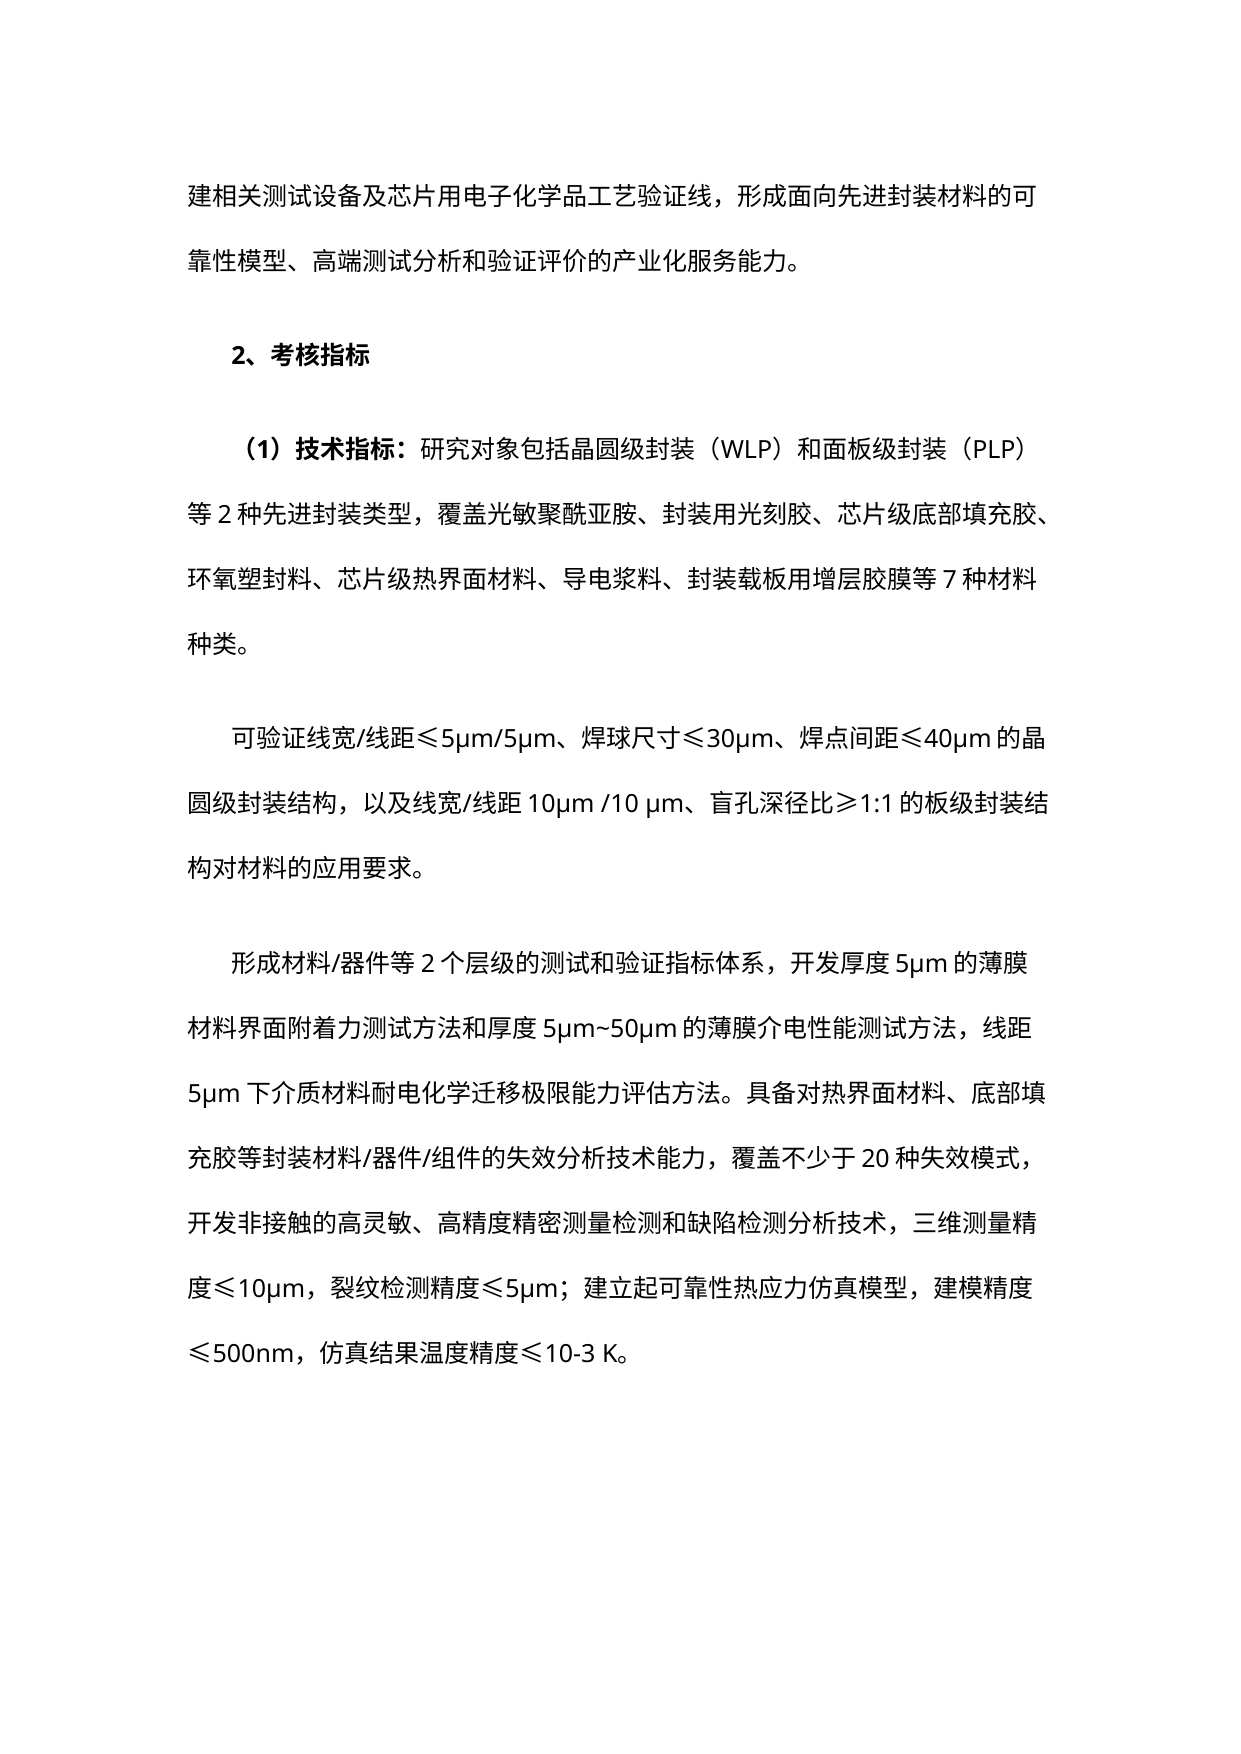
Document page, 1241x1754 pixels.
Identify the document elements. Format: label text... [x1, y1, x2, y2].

text 形成材料/器件等2个层级的测试和验证指标体系，开发厚度5μm的薄膜材料界面附着力测试方法和厚度5μm~50μm的薄膜介电性能测试方法，线距5μm下介质材料耐电化学迁移极限能力评估方法。具备对热界面材料、底部填充胶等封装材料/器件/组件的失效分析技术能力，覆盖不少于20种失效模式，开发非接触的高灵敏、高精度精密测量检测和缺陷检测分析技术，三维测量精度≤10μm，裂纹检测精度≤5μm；建立起可靠性热应力仿真模型，建模精度≤500nm，仿真结果温度精度≤10-3 K。 [187, 929, 1053, 1384]
text 2、考核指标 [187, 321, 1053, 386]
text 可验证线宽/线距≤5μm/5μm、焊球尺寸≤30μm、焊点间距≤40μm的晶圆级封装结构，以及线宽/线距10μm /10 μm、盲孔深径比≥1:1的板级封装结构对材料的应用要求。 [187, 704, 1053, 899]
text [187, 162, 1053, 292]
text （1）技术指标：研究对象包括晶圆级封装（WLP）和面板级封装（PLP）等2种先进封装类型，覆盖光敏聚酰亚胺、封装用光刻胶、芯片级底部填充胶、环氧塑封料、芯片级热界面材料、导电浆料、封装载板用增层胶膜等7种材料种类。 [187, 415, 1053, 675]
